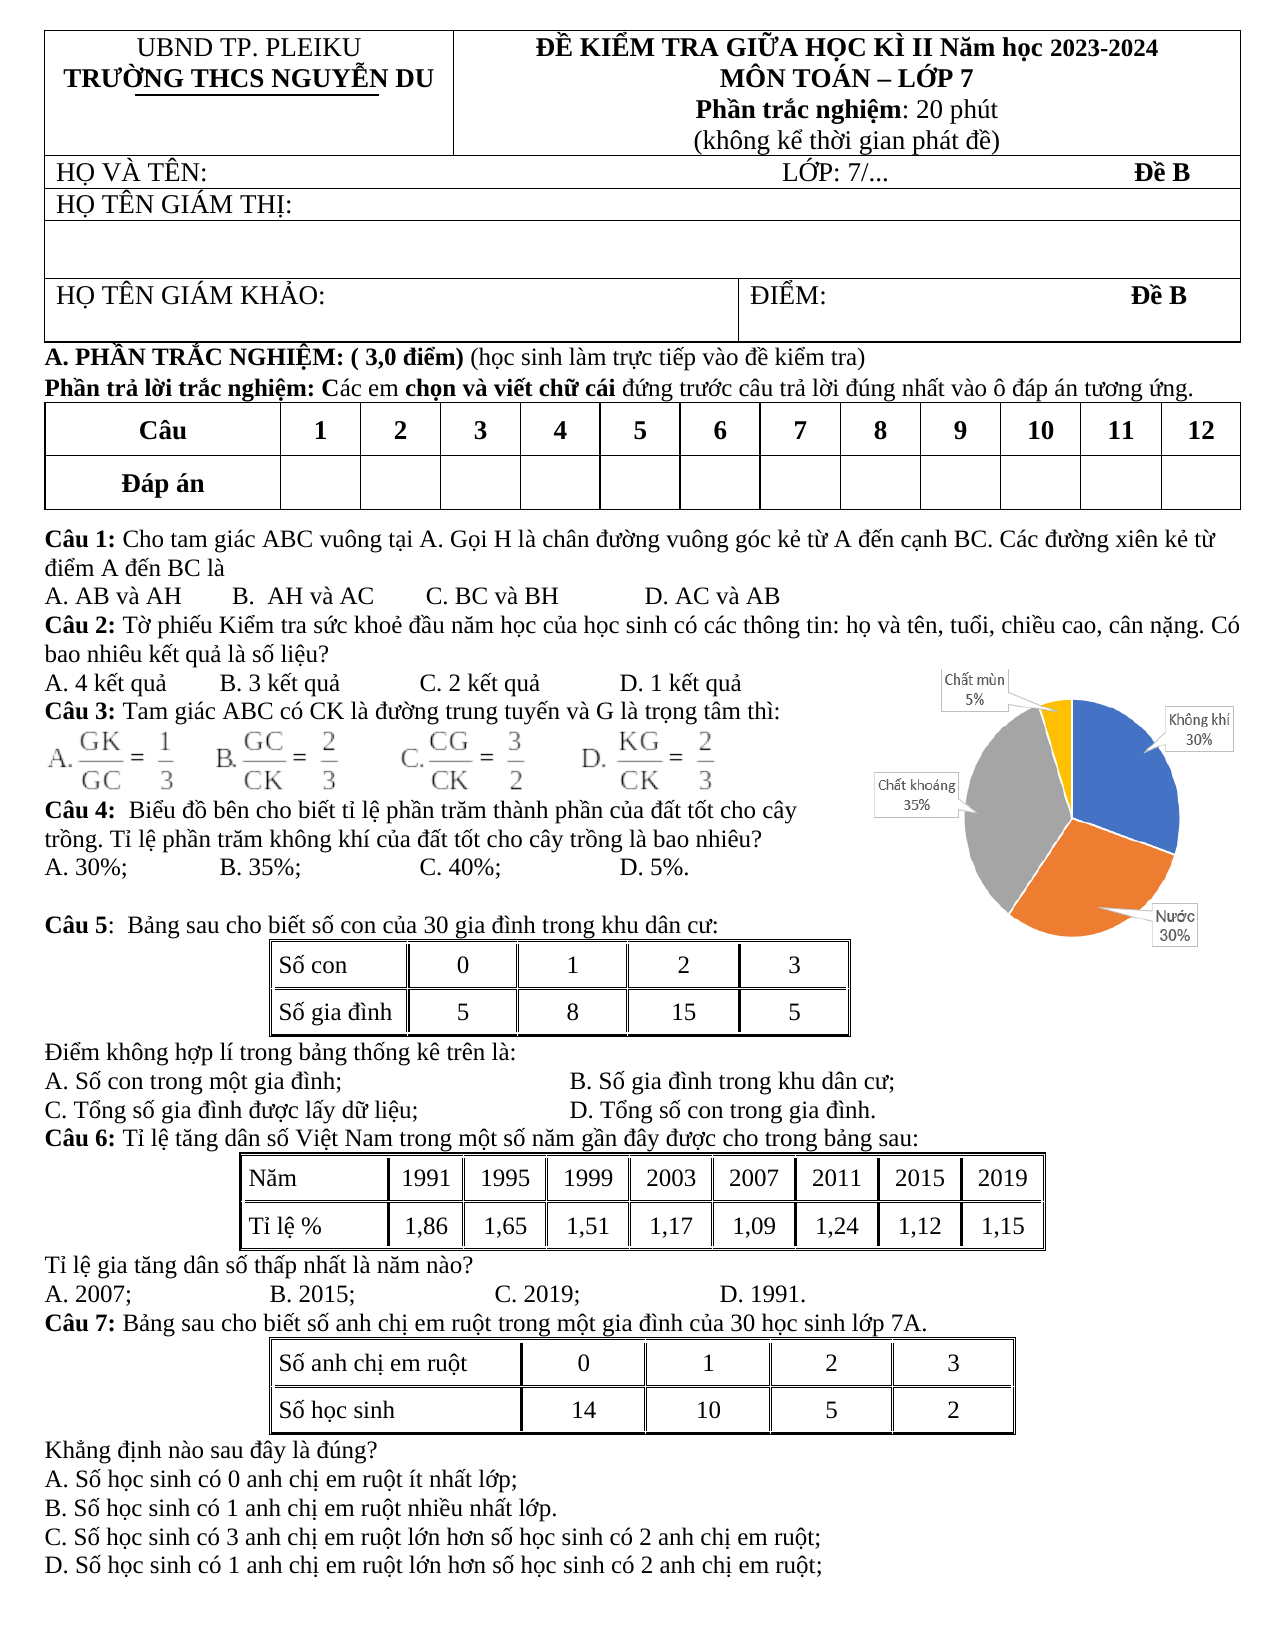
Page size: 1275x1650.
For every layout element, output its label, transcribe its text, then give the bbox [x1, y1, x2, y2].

text Câu 6: Tỉ lệ tăng dân số Việt Nam trong một số năm gần đây được cho trong bảng sau: [44, 1123, 1240, 1152]
table_cell [761, 456, 840, 508]
table_cell HỌ TÊN GIÁM KHẢO: [45, 279, 738, 341]
text Câu 5: Bảng sau cho biết số con của 30 gia đình trong khu dân cư: [44, 910, 868, 939]
table_cell 1,65 [464, 1203, 547, 1247]
table_header 2 [361, 403, 440, 455]
table_cell 15 [628, 990, 739, 1034]
table_cell [281, 456, 360, 508]
text A. Số con trong một gia đình; B. Số gia đình trong khu dân cư; [44, 1066, 1240, 1095]
table_header 3 [893, 1340, 1013, 1384]
table_header 2015 [878, 1156, 961, 1200]
table_cell 1,86 [388, 1203, 464, 1247]
table_header 1 [281, 403, 360, 455]
table_cell [361, 456, 440, 508]
table_cell [1001, 456, 1080, 508]
text Tỉ lệ gia tăng dân số thấp nhất là năm nào? [44, 1251, 1240, 1279]
table_header 12 [1162, 403, 1240, 455]
table_header 1995 [464, 1156, 547, 1200]
table_cell [1081, 456, 1161, 508]
table_cell Tỉ lệ % [241, 1200, 388, 1247]
text Khẳng định nào sau đây là đúng? [44, 1435, 1240, 1464]
table_cell 5 [771, 1388, 892, 1432]
text Câu 1: Cho tam giác ABC vuông tại A. Gọi H là chân đường vuông góc kẻ từ A đến cạnh BC. Các đường xiên kẻ từ điểm A đến BC là [44, 524, 1240, 581]
table_header Số con [270, 940, 408, 986]
table_header 2 [771, 1340, 892, 1384]
table_header UBND TP. PLEIKU TRƯỜNG THCS NGUYỄN DU [45, 31, 453, 155]
text Phần trả lời trắc nghiệm: Các em chọn và viết chữ cái đứng trước câu trả lời đúng nhất vào ô đáp án tương ứng. [44, 373, 1240, 402]
text C. Tổng số gia đình được lấy dữ liệu; D. Tổng số con trong gia đình. [44, 1095, 1240, 1123]
table_header ĐỀ KIỂM TRA GIỮA HỌC KÌ II Năm học 2023-2024 MÔN TOÁN – LỚP 7 Phần trắc nghiệm: 20 phút (không kể thời gian phát đề) [454, 31, 1240, 155]
text A. AB và AH B. AH và AC C. BC và BH D. AC và AB [44, 581, 1240, 610]
table_header 4 [521, 403, 599, 455]
table_cell 10 [646, 1388, 771, 1432]
table_cell 2 [893, 1385, 1013, 1432]
table_cell 1,15 [961, 1200, 1044, 1247]
table_header 2 [628, 942, 739, 986]
text B. Số học sinh có 1 anh chị em ruột nhiều nhất lớp. [44, 1493, 1240, 1522]
table_header 6 [681, 403, 759, 455]
table_cell [45, 221, 1240, 278]
table_header 2007 [713, 1156, 795, 1200]
text Câu 2: Tờ phiếu Kiểm tra sức khoẻ đầu năm học của học sinh có các thông tin: họ và tên, tuổi, chiều cao, cân nặng. Có bao nhiêu kết quả là số liệu? [44, 610, 1240, 668]
table_cell ĐIỂM: Đề B [739, 279, 1240, 341]
text A. 4 kết quả B. 3 kết quả C. 2 kết quả D. 1 kết quả [44, 668, 1240, 696]
text A. PHẦN TRẮC NGHIỆM: ( 3,0 điểm) (học sinh làm trực tiếp vào đề kiểm tra) [44, 343, 1240, 371]
text Câu 4: Biểu đồ bên cho biết tỉ lệ phần trăm thành phần của đất tốt cho cây trồng. Tỉ lệ phần trăm không khí của đất tốt cho cây trồng là bao nhiêu? [44, 795, 868, 852]
text A. 30%; B. 35%; C. 40%; D. 5%. [44, 852, 868, 881]
picture [868, 669, 1241, 957]
table_header 7 [761, 403, 840, 455]
table_cell HỌ TÊN GIÁM THỊ: [45, 189, 1240, 219]
table_header 5 [601, 403, 679, 455]
table_cell Số gia đình [272, 986, 408, 1034]
table_cell 5 [408, 990, 518, 1034]
table_cell [681, 456, 759, 508]
table_cell [1162, 456, 1240, 508]
table_cell 1,09 [713, 1203, 795, 1247]
table_header 2019 [961, 1156, 1043, 1200]
text Điểm không hợp lí trong bảng thống kê trên là: [44, 1037, 1240, 1066]
text Câu 3: Tam giác ABC có CK là đường trung tuyến và G là trọng tâm thì: [44, 696, 868, 725]
table_header 2011 [795, 1156, 878, 1200]
table_header Số anh chị em ruột [272, 1340, 521, 1384]
table_cell 1,24 [795, 1203, 878, 1247]
table_cell Đáp án [46, 456, 280, 508]
table_cell [441, 456, 520, 508]
table_header 3 [739, 942, 848, 986]
table_header 1999 [547, 1156, 629, 1200]
table_header 11 [1081, 403, 1161, 455]
table_cell 1,51 [547, 1203, 629, 1247]
table_cell 1,12 [878, 1203, 961, 1247]
table_cell HỌ VÀ TÊN: LỚP: 7/... Đề B [45, 156, 1240, 187]
text C. Số học sinh có 3 anh chị em ruột lớn hơn số học sinh có 2 anh chị em ruột; [44, 1522, 1240, 1550]
table_header 0 [521, 1340, 646, 1384]
table_cell [921, 456, 1000, 508]
table_header 2003 [630, 1156, 712, 1200]
text Câu 7: Bảng sau cho biết số anh chị em ruột trong một gia đình của 30 học sinh lớp 7A. [44, 1308, 1240, 1337]
text A. Số học sinh có 0 anh chị em ruột ít nhất lớp; [44, 1464, 1240, 1493]
table_header 1991 [388, 1156, 464, 1200]
table_cell 5 [739, 986, 848, 1034]
table_header 9 [921, 403, 1000, 455]
table_cell 14 [521, 1388, 646, 1432]
table_cell 8 [518, 990, 628, 1034]
table_header 3 [441, 403, 520, 455]
table_header Câu [46, 403, 280, 455]
table_cell [841, 456, 920, 508]
table_cell [521, 456, 599, 508]
table_header 1 [646, 1340, 771, 1384]
table_header 0 [408, 942, 518, 986]
text D. Số học sinh có 1 anh chị em ruột lớn hơn số học sinh có 2 anh chị em ruột; [44, 1550, 1240, 1579]
table_header 10 [1001, 403, 1080, 455]
table_header 1 [518, 942, 628, 986]
table_cell [601, 456, 679, 508]
table_header 8 [841, 403, 920, 455]
table_header Năm [242, 1156, 388, 1200]
table_cell Số học sinh [272, 1385, 521, 1432]
text A. 2007; B. 2015; C. 2019; D. 1991. [44, 1279, 1240, 1308]
table_cell 1,17 [630, 1203, 712, 1247]
